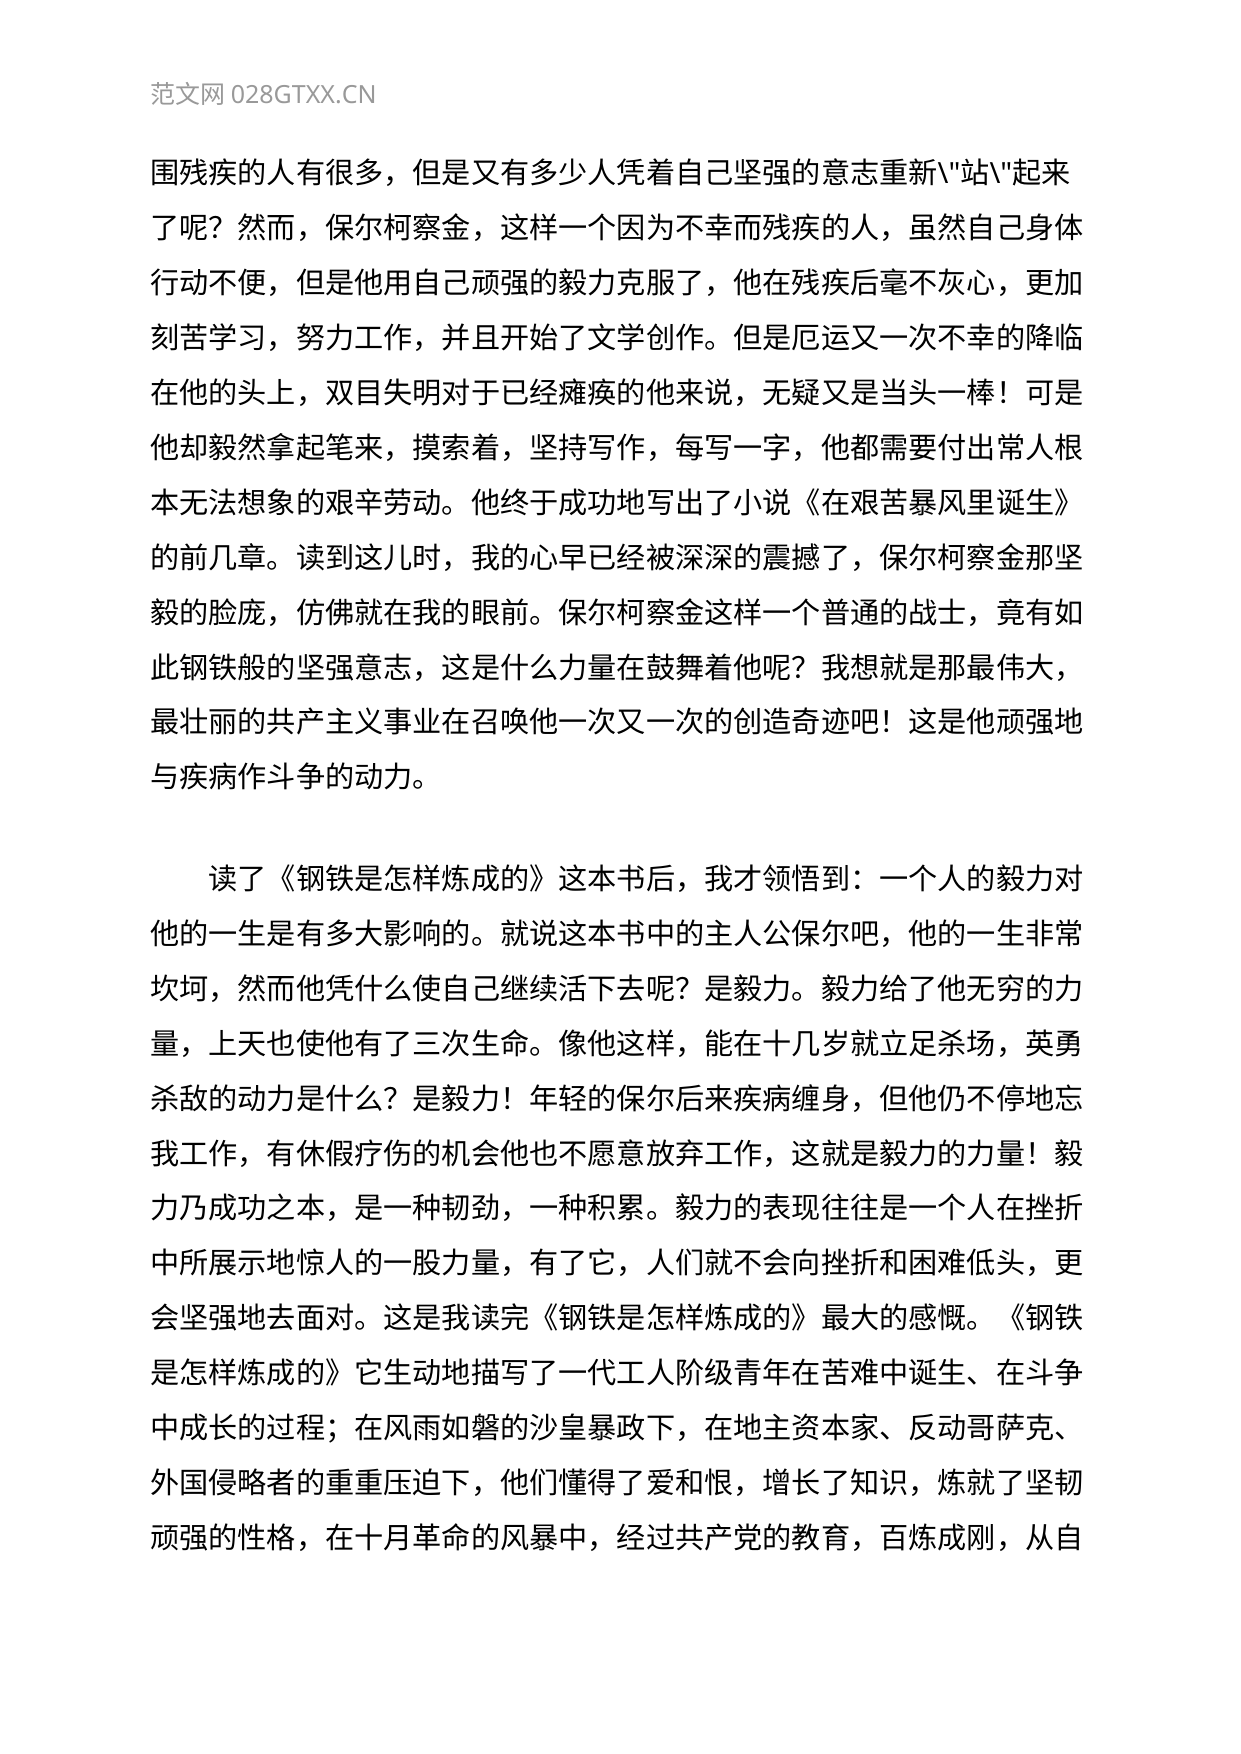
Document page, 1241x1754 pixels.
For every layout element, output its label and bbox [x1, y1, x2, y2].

text [150, 856, 1090, 1557]
text [150, 150, 1090, 796]
